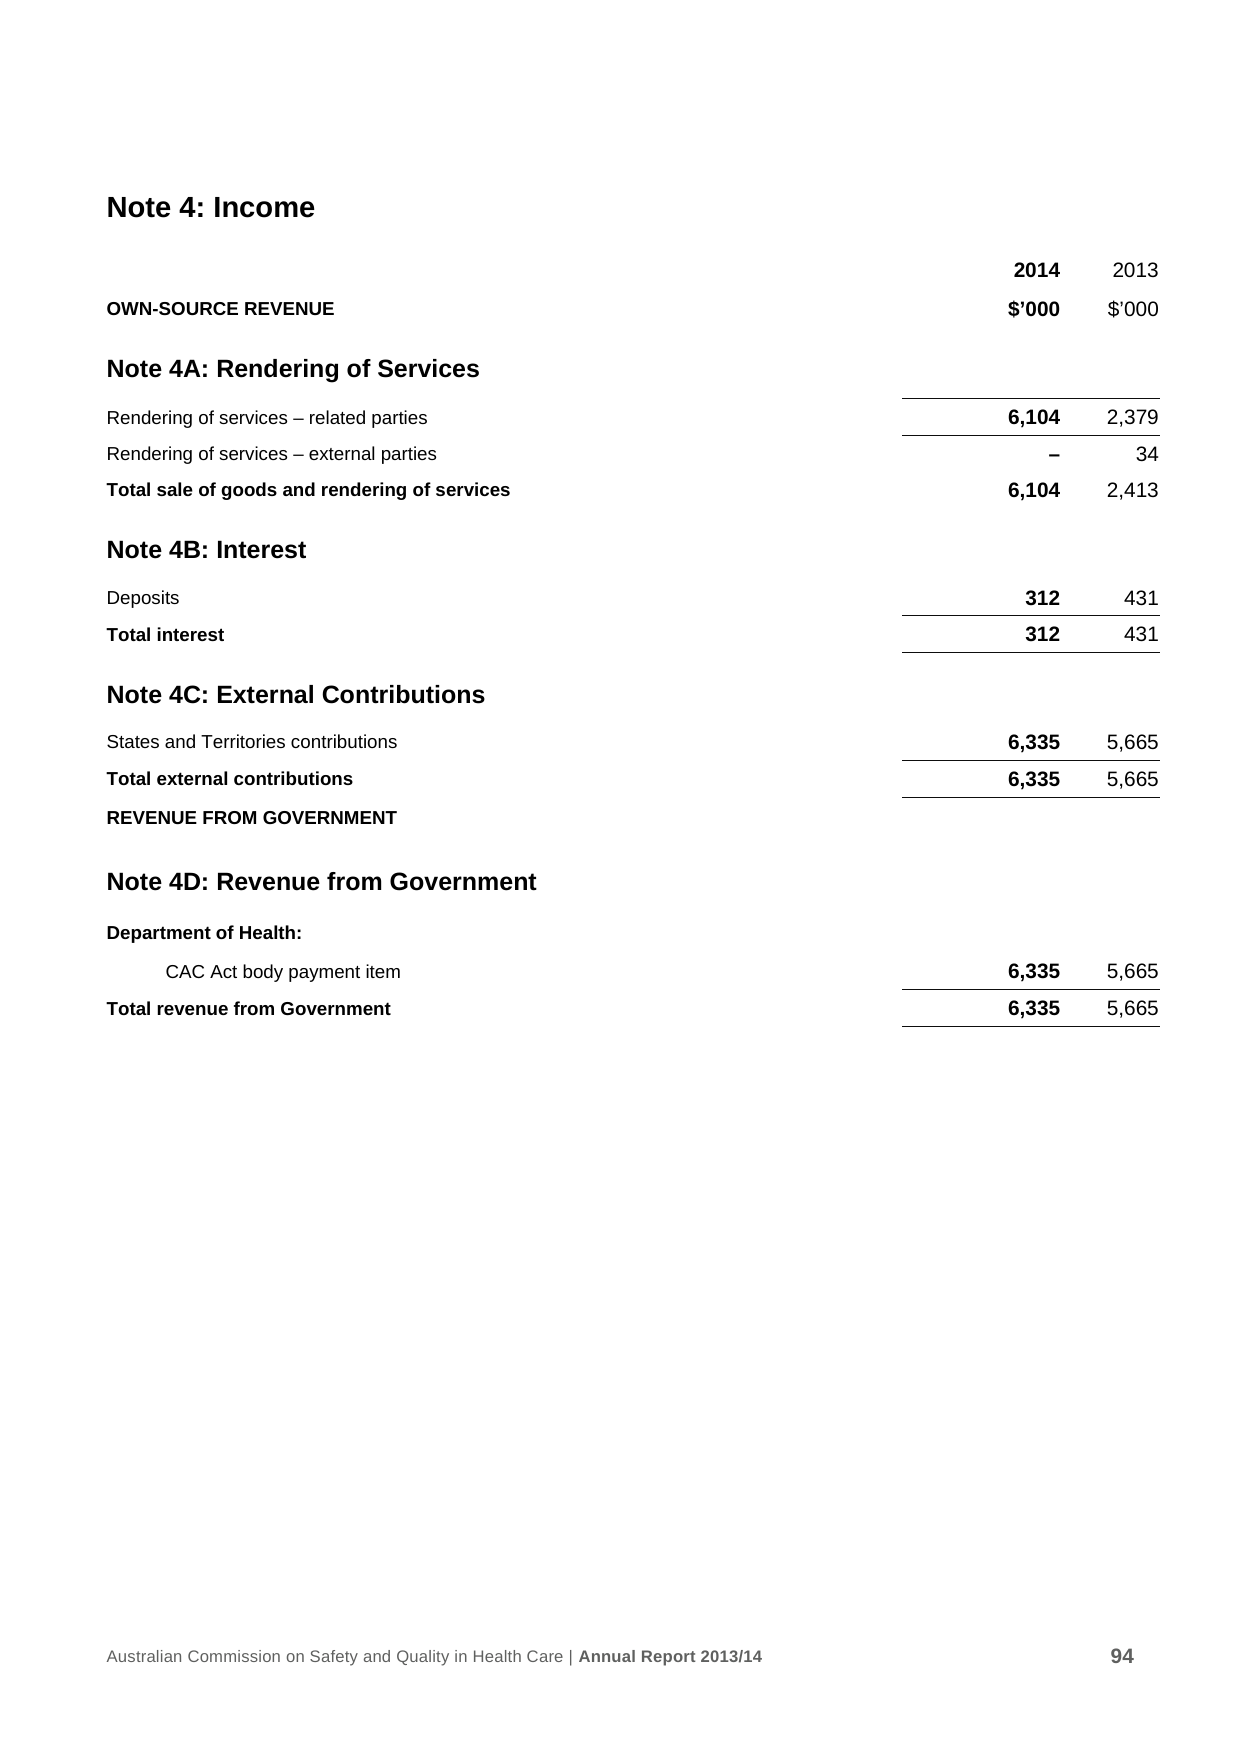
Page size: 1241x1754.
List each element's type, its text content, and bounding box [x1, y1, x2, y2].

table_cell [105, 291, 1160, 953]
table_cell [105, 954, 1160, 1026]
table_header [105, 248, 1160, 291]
subtitle Note 4: Income [106, 190, 1169, 223]
